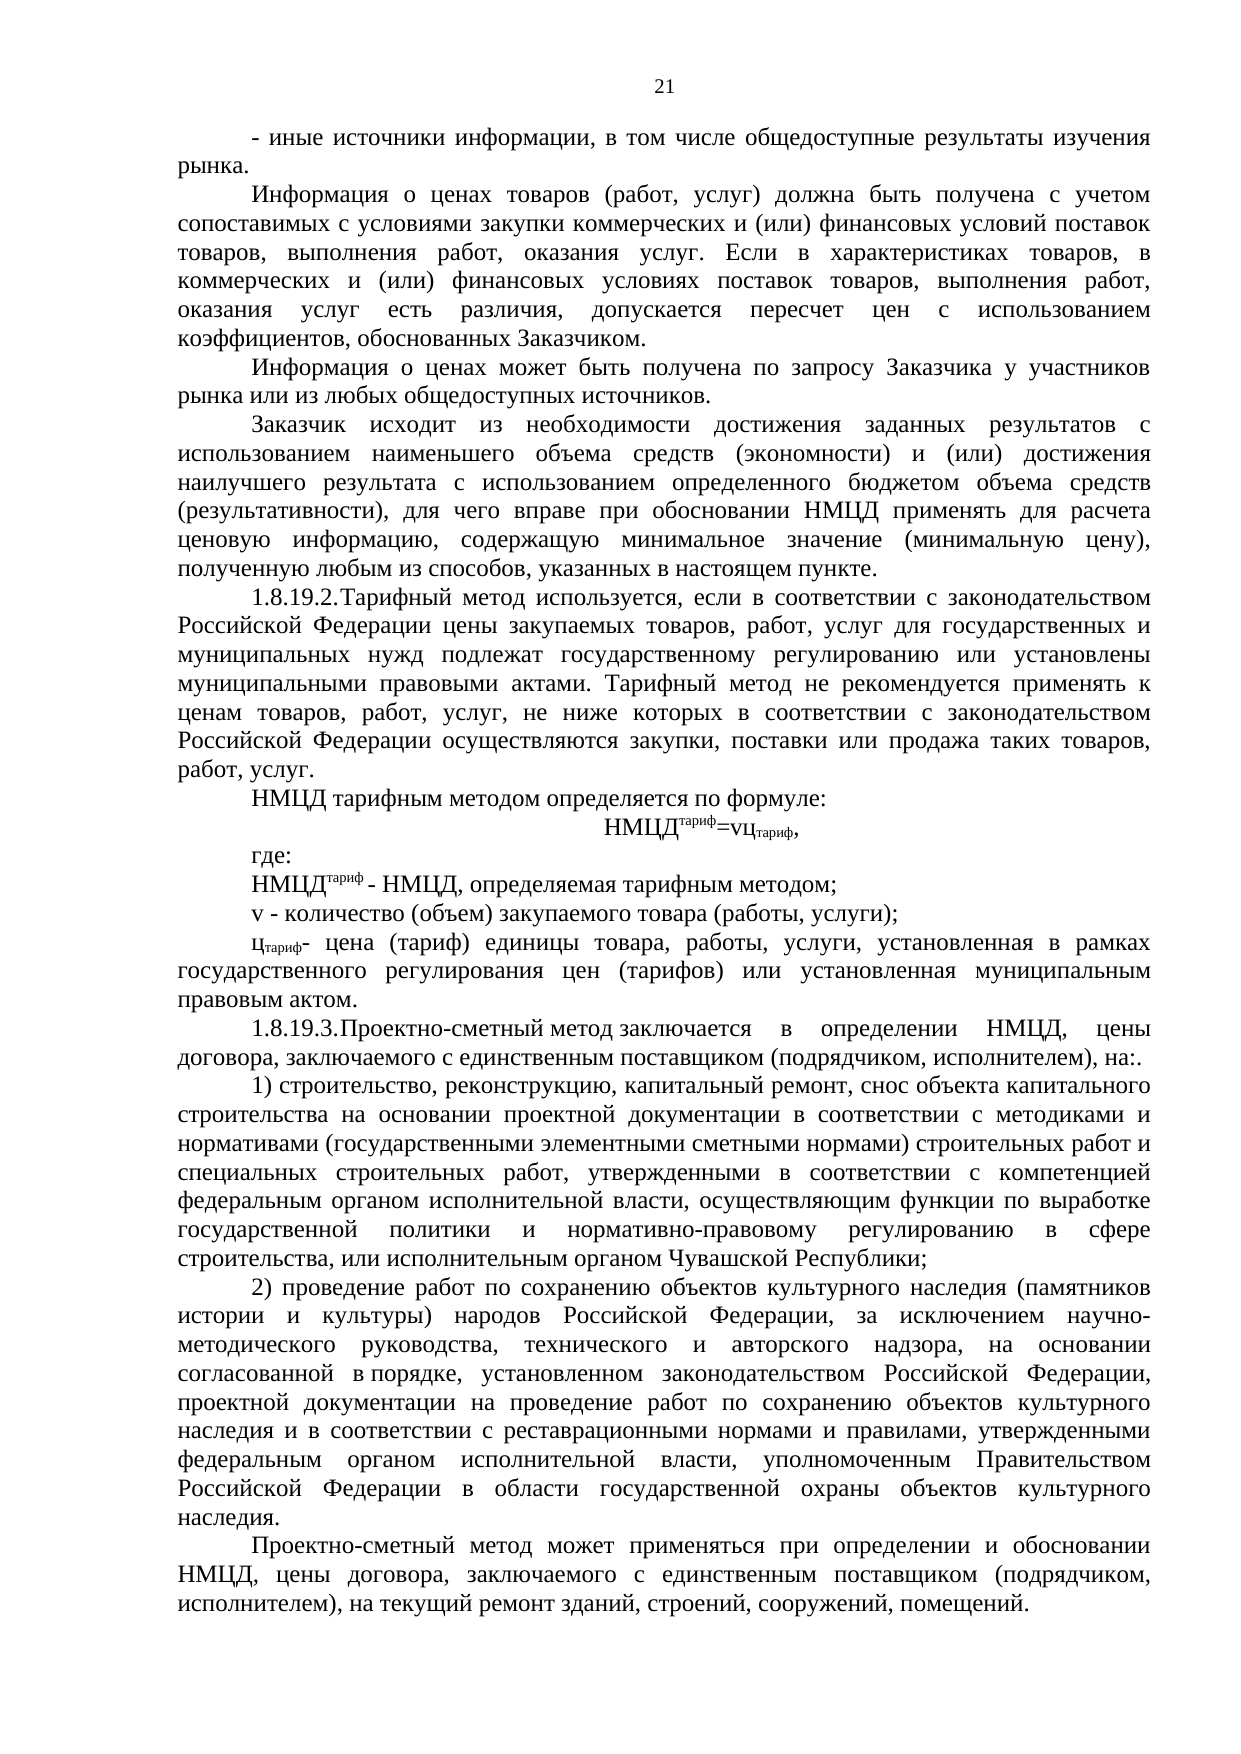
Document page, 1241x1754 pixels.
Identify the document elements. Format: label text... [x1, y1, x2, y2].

text где: [177, 841, 1152, 869]
text цтариф- цена (тариф) единицы товара, работы, услуги, установленная в рамках государственного регулирования цен (тарифов) или установленная муниципальным правовым актом. [177, 927, 1152, 1013]
text 1) строительство, реконструкцию, капитальный ремонт, снос объекта капитального строительства на основании проектной документации в соответствии с методиками и нормативами (государственными элементными сметными нормами) строительных работ и специальных строительных работ, утвержденными в соответствии с компетенцией федеральным органом исполнительной власти, осуществляющим функции по выработке государственной политики и нормативно-правовому регулированию в сфере строительства, или исполнительным органом Чувашской Республики; [177, 1071, 1152, 1272]
list НМЦДтариф=vцтариф, [177, 812, 1152, 841]
text Проектно-сметный метод может применяться при определении и обосновании НМЦД, цены договора, заключаемого с единственным поставщиком (подрядчиком, исполнителем), на текущий ремонт зданий, строений, сооружений, помещений. [177, 1531, 1152, 1617]
text Информация о ценах товаров (работ, услуг) должна быть получена с учетом сопоставимых с условиями закупки коммерческих и (или) финансовых условий поставок товаров, выполнения работ, оказания услуг. Если в характеристиках товаров, в коммерческих и (или) финансовых условиях поставок товаров, выполнения работ, оказания услуг есть различия, допускается пересчет цен с использованием коэффициентов, обоснованных Заказчиком. [177, 179, 1152, 352]
list Тарифный метод используется, если в соответствии с законодательством Российской Федерации цены закупаемых товаров, работ, услуг для государственных и муниципальных нужд подлежат государственному регулированию или установлены муниципальными правовыми актами. Тарифный метод не рекомендуется применять к ценам товаров, работ, услуг, не ниже которых в соответствии с законодательством Российской Федерации осуществляются закупки, поставки или продажа таких товаров, работ, услуг. [177, 582, 1152, 783]
text НМЦДтариф - НМЦД, определяемая тарифным методом; [177, 869, 1152, 898]
text Заказчик исходит из необходимости достижения заданных результатов с использованием наименьшего объема средств (экономности) и (или) достижения наилучшего результата с использованием определенного бюджетом объема средств (результативности), для чего вправе при обосновании НМЦД применять для расчета ценовую информацию, содержащую минимальное значение (минимальную цену), полученную любым из способов, указанных в настоящем пункте. [177, 409, 1152, 582]
text 2) проведение работ по сохранению объектов культурного наследия (памятников истории и культуры) народов Российской Федерации, за исключением научно-методического руководства, технического и авторского надзора, на основании согласованной в порядке, установленном законодательством Российской Федерации, проектной документации на проведение работ по сохранению объектов культурного наследия и в соответствии с реставрационными нормами и правилами, утвержденными федеральным органом исполнительной власти, уполномоченным Правительством Российской Федерации в области государственной охраны объектов культурного наследия. [177, 1272, 1152, 1531]
text - иные источники информации, в том числе общедоступные результаты изучения рынка. [177, 122, 1152, 179]
text v - количество (объем) закупаемого товара (работы, услуги); [177, 898, 1152, 927]
list Проектно-сметный метод заключается в определении НМЦД, цены договора, заключаемого с единственным поставщиком (подрядчиком, исполнителем), на:. [177, 1013, 1152, 1071]
text Информация о ценах может быть получена по запросу Заказчика у участников рынка или из любых общедоступных источников. [177, 352, 1152, 409]
list НМЦД тарифным методом определяется по формуле: [177, 783, 1152, 812]
